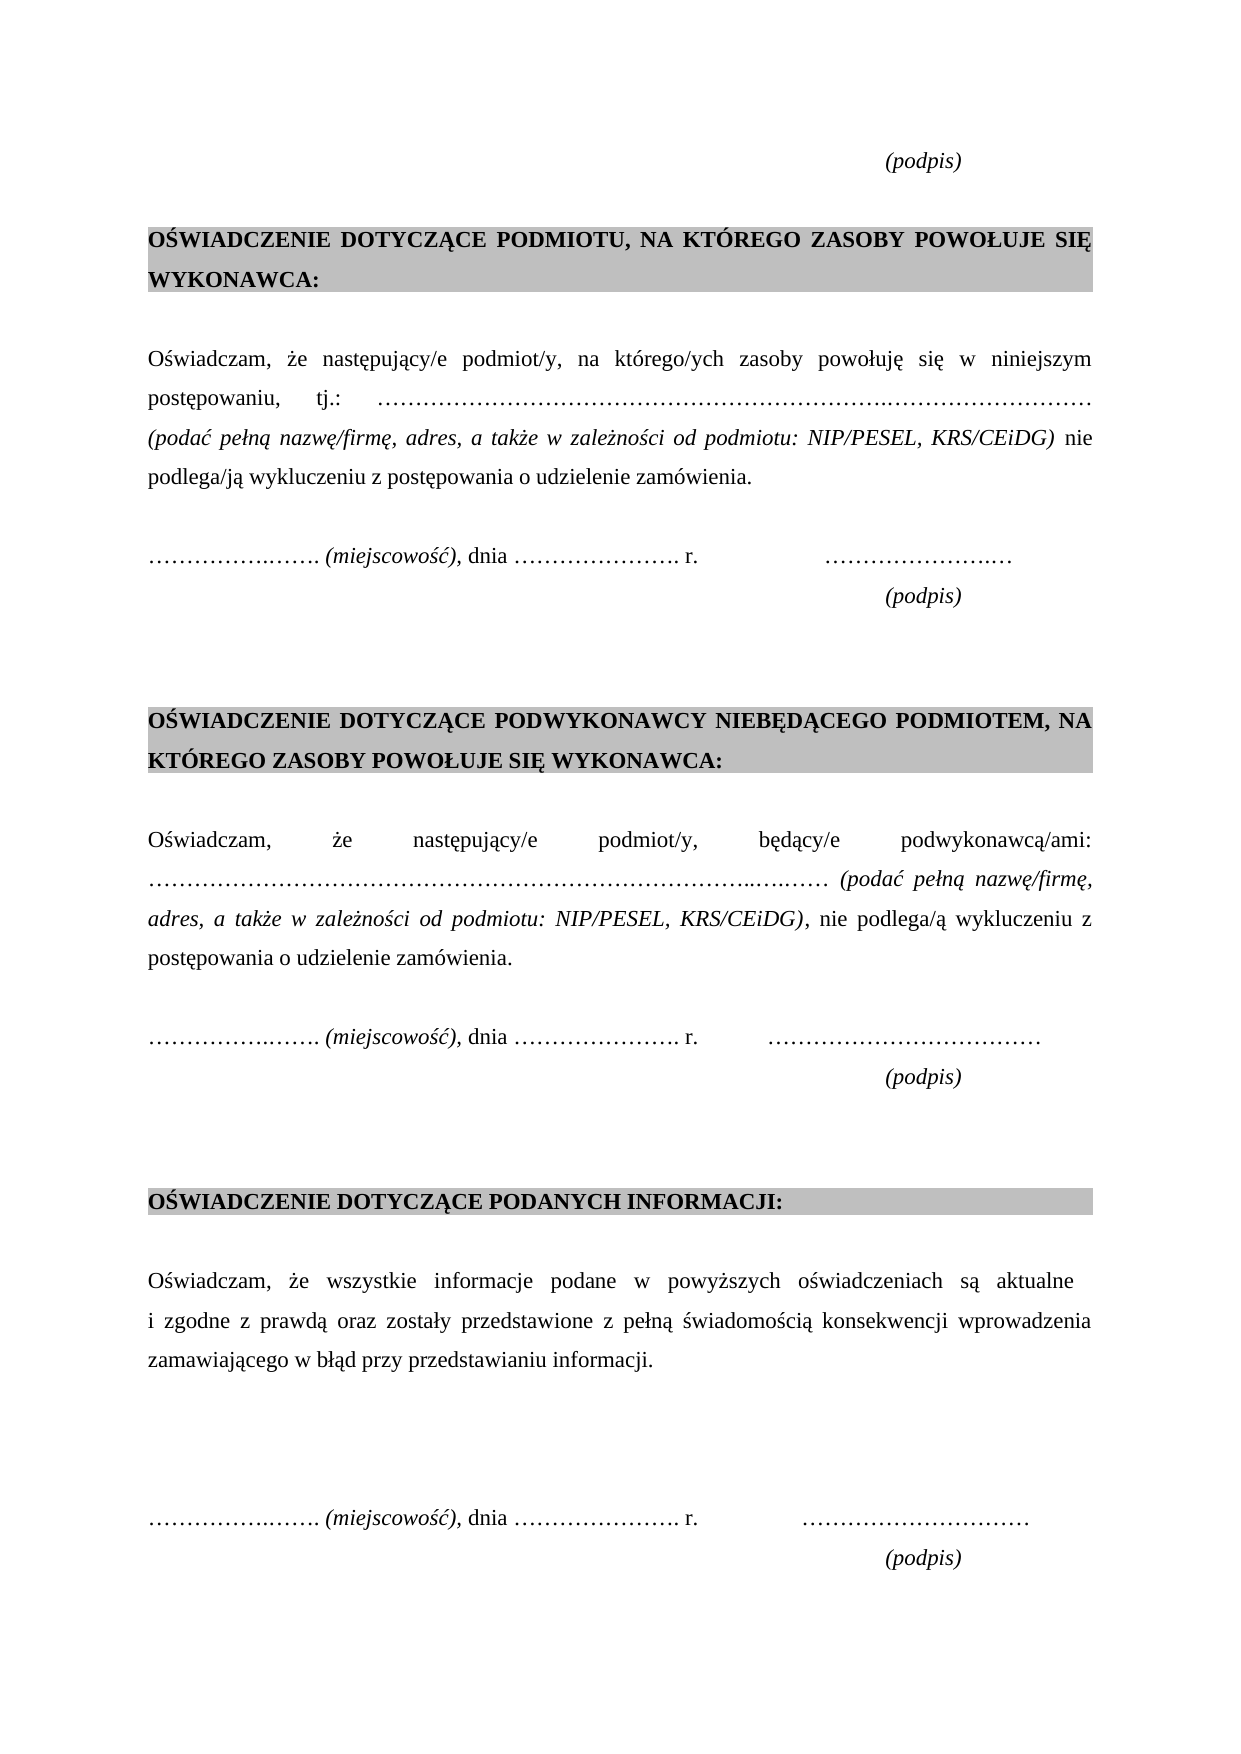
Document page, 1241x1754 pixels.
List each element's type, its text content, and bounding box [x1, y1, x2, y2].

text …………….……. (miejscowość), dnia …………………. r. ……………………………… [148, 1023, 1093, 1050]
text OŚWIADCZENIE DOTYCZĄCE PODWYKONAWCY NIEBĘDĄCEGO PODMIOTEM, NA KTÓREGO ZASOBY POWOŁUJE SIĘ WYKONAWCA: [148, 707, 1093, 773]
text Oświadczam, że następujący/e podmiot/y, będący/e podwykonawcą/ami: ……………………………………………………………………..….…… (podać pełną nazwę/firmę, adres, a także w zależności od podmiotu: NIP/PESEL, KRS/CEiDG), nie podlega/ą wykluczeniu z postępowania o udzielenie zamówienia. [148, 826, 1093, 971]
text (podpis) [738, 1063, 1093, 1089]
text (podpis) [738, 148, 1093, 174]
text Oświadczam, że wszystkie informacje podane w powyższych oświadczeniach są aktualne i zgodne z prawdą oraz zostały przedstawione z pełną świadomością konsekwencji wprowadzenia zamawiającego w błąd przy przedstawianiu informacji. [148, 1267, 1093, 1373]
text …………….……. (miejscowość), dnia …………………. r. ………………………… [148, 1504, 1093, 1531]
text OŚWIADCZENIE DOTYCZĄCE PODANYCH INFORMACJI: [148, 1188, 1093, 1215]
text Oświadczam, że następujący/e podmiot/y, na którego/ych zasoby powołuję się w niniejszym postępowaniu, tj.: ………………………………………………………….……………………… (podać pełną nazwę/firmę, adres, a także w zależności od podmiotu: NIP/PESEL, KRS/CEiDG) nie podlega/ją wykluczeniu z postępowania o udzielenie zamówienia. [148, 345, 1093, 490]
text …………….……. (miejscowość), dnia …………………. r. ………………….… [148, 542, 1093, 569]
text OŚWIADCZENIE DOTYCZĄCE PODMIOTU, NA KTÓREGO ZASOBY POWOŁUJE SIĘ WYKONAWCA: [148, 227, 1093, 292]
text (podpis) [738, 1544, 1093, 1570]
text (podpis) [738, 582, 1093, 608]
